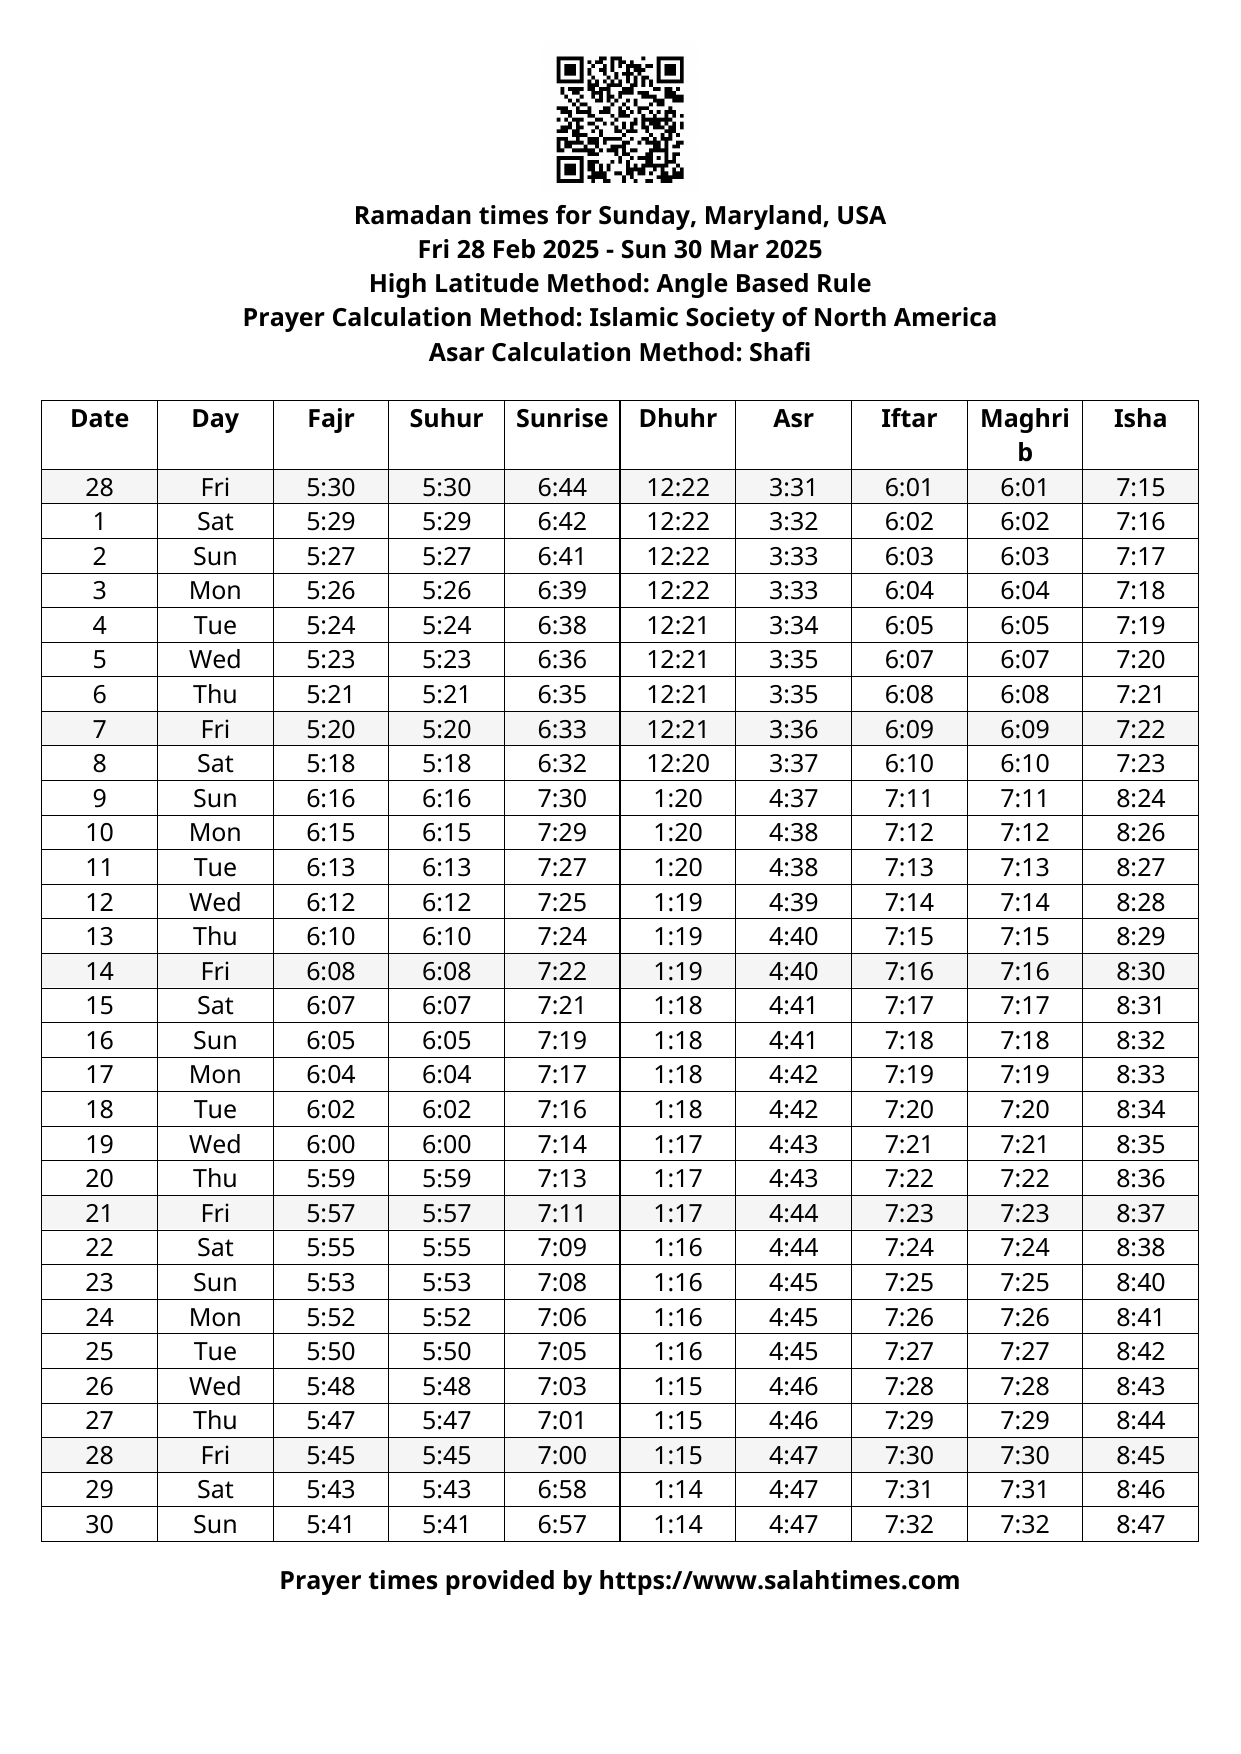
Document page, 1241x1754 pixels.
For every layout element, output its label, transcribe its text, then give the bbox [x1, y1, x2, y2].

text High Latitude Method: Angle Based Rule [42, 266, 1198, 300]
table_cell 14 [42, 954, 157, 987]
table_cell 7:21 [1083, 677, 1198, 711]
table_cell 5:29 [274, 504, 388, 538]
table_cell 1 [42, 504, 157, 538]
table_cell 7:16 [505, 1092, 619, 1126]
table_cell 7:31 [968, 1473, 1082, 1506]
table_cell 6:08 [389, 954, 504, 987]
table_cell 8:27 [1083, 850, 1198, 884]
table_cell 6:07 [968, 643, 1082, 676]
text Fri 28 Feb 2025 - Sun 30 Mar 2025 [42, 232, 1198, 266]
table_cell 6:07 [274, 989, 388, 1022]
table_cell 7:27 [968, 1334, 1082, 1368]
table_cell 1:19 [621, 919, 735, 953]
table_cell 6:07 [852, 643, 967, 676]
table_cell 6:02 [389, 1092, 504, 1126]
table_cell 4:47 [736, 1438, 851, 1472]
table_cell 6:07 [389, 989, 504, 1022]
table_cell 8:31 [1083, 989, 1198, 1022]
table_cell 5:30 [389, 470, 504, 503]
table_cell 4:40 [736, 919, 851, 953]
table_cell 7:23 [968, 1196, 1082, 1229]
table_cell 4:38 [736, 850, 851, 884]
table_cell 7:18 [852, 1023, 967, 1057]
table_cell Sat [158, 1231, 273, 1264]
table_cell 6:16 [274, 781, 388, 814]
table_cell 6:04 [274, 1058, 388, 1091]
table_cell 7:21 [852, 1127, 967, 1160]
table_cell 4:43 [736, 1127, 851, 1160]
table_cell 6:00 [274, 1127, 388, 1160]
table_cell 20 [42, 1161, 157, 1195]
table_cell 11 [42, 850, 157, 884]
table_cell 3:36 [736, 712, 851, 745]
table_cell Fri [158, 1196, 273, 1229]
table_cell 5:43 [274, 1473, 388, 1506]
table_cell 5:50 [274, 1334, 388, 1368]
table_cell 24 [42, 1300, 157, 1333]
table_cell 23 [42, 1265, 157, 1299]
table_cell 1:17 [621, 1127, 735, 1160]
table_cell 6:05 [852, 608, 967, 642]
table_cell 6:39 [505, 574, 619, 607]
table_cell 6:04 [389, 1058, 504, 1091]
table_cell 13 [42, 919, 157, 953]
text Prayer Calculation Method: Islamic Society of North America [42, 300, 1198, 334]
table_cell 6:13 [274, 850, 388, 884]
table_cell 21 [42, 1196, 157, 1229]
table_cell 7:21 [505, 989, 619, 1022]
table_cell 6:33 [505, 712, 619, 745]
table_cell 5:48 [389, 1369, 504, 1402]
table_header Sunrise [505, 401, 619, 469]
table_cell 7:13 [505, 1161, 619, 1195]
table_cell 1:15 [621, 1438, 735, 1472]
table_cell 6:08 [852, 677, 967, 711]
table_cell 5:57 [274, 1196, 388, 1229]
table_cell 5:27 [274, 539, 388, 572]
text Prayer times provided by https://www.salahtimes.com [42, 1563, 1198, 1597]
table_cell 7:24 [968, 1231, 1082, 1264]
table_cell 1:16 [621, 1300, 735, 1333]
table_cell 12:21 [621, 712, 735, 745]
table_cell 7:17 [505, 1058, 619, 1091]
table_cell 12:22 [621, 574, 735, 607]
table_cell 8:38 [1083, 1231, 1198, 1264]
table_cell 5:23 [389, 643, 504, 676]
table_cell Wed [158, 643, 273, 676]
table_cell 6:36 [505, 643, 619, 676]
table_cell 10 [42, 816, 157, 849]
table_cell 4:47 [736, 1507, 851, 1541]
table_cell 7:21 [968, 1127, 1082, 1160]
table_cell 7:01 [505, 1404, 619, 1437]
table_cell 4:45 [736, 1334, 851, 1368]
table_cell 5:43 [389, 1473, 504, 1506]
table_cell 4:42 [736, 1092, 851, 1126]
table_cell Fri [158, 954, 273, 987]
table_cell 29 [42, 1473, 157, 1506]
table_cell 8:35 [1083, 1127, 1198, 1160]
table_cell 12:22 [621, 539, 735, 572]
table_cell 5:23 [274, 643, 388, 676]
table_cell Thu [158, 1404, 273, 1437]
table_cell 3:37 [736, 746, 851, 780]
table_cell 7:08 [505, 1265, 619, 1299]
table_cell Sat [158, 504, 273, 538]
table_cell 7:28 [968, 1369, 1082, 1402]
table_cell 4:47 [736, 1473, 851, 1506]
table_cell 4:45 [736, 1265, 851, 1299]
table_cell 3:32 [736, 504, 851, 538]
table_cell 5:50 [389, 1334, 504, 1368]
table_header Day [158, 401, 273, 469]
table_cell 1:16 [621, 1265, 735, 1299]
table_cell 6:15 [389, 816, 504, 849]
table_cell 5:27 [389, 539, 504, 572]
table_cell 18 [42, 1092, 157, 1126]
table_cell 6:05 [274, 1023, 388, 1057]
table_cell 6:13 [389, 850, 504, 884]
table_cell 1:20 [621, 781, 735, 814]
table_cell Sun [158, 781, 273, 814]
table_cell 16 [42, 1023, 157, 1057]
table_cell 8:29 [1083, 919, 1198, 953]
table_cell 6:58 [505, 1473, 619, 1506]
table_cell Sat [158, 746, 273, 780]
table_cell 7:19 [505, 1023, 619, 1057]
table_cell 4:44 [736, 1196, 851, 1229]
table_header Isha [1083, 401, 1198, 469]
table_cell 7:19 [1083, 608, 1198, 642]
table_cell 12:20 [621, 746, 735, 780]
table_cell 4:43 [736, 1161, 851, 1195]
table_cell 28 [42, 1438, 157, 1472]
table_cell 5:52 [389, 1300, 504, 1333]
table_cell 5:20 [389, 712, 504, 745]
table_cell 6:35 [505, 677, 619, 711]
table_cell 5:29 [389, 504, 504, 538]
table_cell 7:13 [968, 850, 1082, 884]
table_cell 7:25 [852, 1265, 967, 1299]
table_cell 7:18 [968, 1023, 1082, 1057]
table_cell 7:27 [505, 850, 619, 884]
table_cell 6:10 [389, 919, 504, 953]
table_cell 7:14 [852, 885, 967, 918]
table_cell 8:43 [1083, 1369, 1198, 1402]
table_cell 5:21 [389, 677, 504, 711]
table_cell 3:35 [736, 643, 851, 676]
table_cell 8:28 [1083, 885, 1198, 918]
table_cell 4:46 [736, 1369, 851, 1402]
table_cell 4:46 [736, 1404, 851, 1437]
table_cell Mon [158, 1300, 273, 1333]
table_cell 6:01 [852, 470, 967, 503]
table_cell 19 [42, 1127, 157, 1160]
table_cell 5:59 [274, 1161, 388, 1195]
table_cell 7:29 [505, 816, 619, 849]
table_cell 7:11 [505, 1196, 619, 1229]
table_cell 7:23 [1083, 746, 1198, 780]
table_cell 7:14 [968, 885, 1082, 918]
table_cell 7:16 [1083, 504, 1198, 538]
text Ramadan times for Sunday, Maryland, USA [42, 198, 1198, 232]
table_cell 6:32 [505, 746, 619, 780]
table_cell 22 [42, 1231, 157, 1264]
table_cell 6 [42, 677, 157, 711]
table_cell Sat [158, 1473, 273, 1506]
table_cell 7:15 [852, 919, 967, 953]
table_cell 12:22 [621, 504, 735, 538]
table_cell 17 [42, 1058, 157, 1091]
table_cell 6:04 [968, 574, 1082, 607]
table_cell 6:57 [505, 1507, 619, 1541]
table_cell 6:38 [505, 608, 619, 642]
table_cell 7:32 [852, 1507, 967, 1541]
table_cell 5:26 [389, 574, 504, 607]
table_cell 2 [42, 539, 157, 572]
table_cell 6:03 [852, 539, 967, 572]
table_cell 1:17 [621, 1161, 735, 1195]
table_cell 6:08 [274, 954, 388, 987]
table_cell 5:47 [274, 1404, 388, 1437]
table_cell 7:16 [852, 954, 967, 987]
table_cell 8:24 [1083, 781, 1198, 814]
table_cell 7:19 [968, 1058, 1082, 1091]
table_cell 7:19 [852, 1058, 967, 1091]
table_header Fajr [274, 401, 388, 469]
table_cell 7:20 [852, 1092, 967, 1126]
table_cell 5:21 [274, 677, 388, 711]
table_cell 6:10 [274, 919, 388, 953]
table_cell 7 [42, 712, 157, 745]
table_cell 5:52 [274, 1300, 388, 1333]
table_cell 12:21 [621, 677, 735, 711]
table_cell 1:20 [621, 816, 735, 849]
table_cell 6:16 [389, 781, 504, 814]
table_cell 1:18 [621, 1058, 735, 1091]
table_cell 7:12 [852, 816, 967, 849]
table_cell 6:10 [968, 746, 1082, 780]
table_cell 8:32 [1083, 1023, 1198, 1057]
table_cell 7:03 [505, 1369, 619, 1402]
table_cell 6:41 [505, 539, 619, 572]
table_cell Mon [158, 574, 273, 607]
table_cell 7:25 [505, 885, 619, 918]
table_cell 6:05 [968, 608, 1082, 642]
table_cell 7:27 [852, 1334, 967, 1368]
table_cell Sun [158, 1507, 273, 1541]
table_cell Mon [158, 1058, 273, 1091]
table_cell 5:59 [389, 1161, 504, 1195]
table_cell 7:26 [968, 1300, 1082, 1333]
table_cell 6:09 [852, 712, 967, 745]
table_cell 5:57 [389, 1196, 504, 1229]
table_cell 7:17 [968, 989, 1082, 1022]
table_cell Sat [158, 989, 273, 1022]
table_cell Thu [158, 919, 273, 953]
table_cell 8:44 [1083, 1404, 1198, 1437]
table_cell 5:53 [274, 1265, 388, 1299]
table_cell 6:09 [968, 712, 1082, 745]
table_cell 1:20 [621, 850, 735, 884]
table_cell Thu [158, 677, 273, 711]
table_cell 4:42 [736, 1058, 851, 1091]
table_cell 3:31 [736, 470, 851, 503]
table_cell Wed [158, 1127, 273, 1160]
table_cell 5:45 [389, 1438, 504, 1472]
table_cell 6:15 [274, 816, 388, 849]
table_cell 6:12 [389, 885, 504, 918]
table_cell 15 [42, 989, 157, 1022]
table_cell 7:16 [968, 954, 1082, 987]
table_cell 5 [42, 643, 157, 676]
table_cell 4:45 [736, 1300, 851, 1333]
table_cell 9 [42, 781, 157, 814]
table_cell 3:33 [736, 539, 851, 572]
table_cell 8:42 [1083, 1334, 1198, 1368]
table_cell 7:30 [852, 1438, 967, 1472]
table_cell 6:02 [852, 504, 967, 538]
table_cell 6:02 [968, 504, 1082, 538]
table_cell 6:03 [968, 539, 1082, 572]
table_cell 7:22 [852, 1161, 967, 1195]
table_cell 7:30 [968, 1438, 1082, 1472]
table_cell 30 [42, 1507, 157, 1541]
table_cell 4 [42, 608, 157, 642]
table_cell 7:17 [1083, 539, 1198, 572]
table_cell 6:04 [852, 574, 967, 607]
table_cell 5:41 [389, 1507, 504, 1541]
table_cell 7:28 [852, 1369, 967, 1402]
table_cell 4:41 [736, 989, 851, 1022]
table_cell 7:15 [1083, 470, 1198, 503]
table_cell 7:31 [852, 1473, 967, 1506]
table_header Iftar [852, 401, 967, 469]
table_cell Wed [158, 1369, 273, 1402]
table_cell 6:08 [968, 677, 1082, 711]
table_cell 8 [42, 746, 157, 780]
table_header Date [42, 401, 157, 469]
table_cell 8:26 [1083, 816, 1198, 849]
table_cell 6:42 [505, 504, 619, 538]
table_cell Tue [158, 850, 273, 884]
table_cell 7:20 [968, 1092, 1082, 1126]
table_cell Fri [158, 470, 273, 503]
table_cell 5:55 [389, 1231, 504, 1264]
table_cell 3 [42, 574, 157, 607]
table_cell 1:16 [621, 1334, 735, 1368]
table_cell 1:18 [621, 989, 735, 1022]
table_cell 5:20 [274, 712, 388, 745]
table_cell 5:18 [389, 746, 504, 780]
table_cell 28 [42, 470, 157, 503]
table_cell 8:45 [1083, 1438, 1198, 1472]
table_cell 7:32 [968, 1507, 1082, 1541]
table_cell 1:18 [621, 1092, 735, 1126]
table_cell Fri [158, 1438, 273, 1472]
table_cell 7:29 [968, 1404, 1082, 1437]
table_cell 7:11 [968, 781, 1082, 814]
table_cell 8:36 [1083, 1161, 1198, 1195]
table_cell Thu [158, 1161, 273, 1195]
table_cell Mon [158, 816, 273, 849]
table_cell 7:22 [968, 1161, 1082, 1195]
table_cell 7:09 [505, 1231, 619, 1264]
table_header Dhuhr [621, 401, 735, 469]
table_header Asr [736, 401, 851, 469]
text Asar Calculation Method: Shafi [42, 334, 1198, 368]
table_cell 8:34 [1083, 1092, 1198, 1126]
table_cell 7:24 [505, 919, 619, 953]
table_cell Sun [158, 1023, 273, 1057]
table_cell 1:17 [621, 1196, 735, 1229]
table_cell 1:19 [621, 885, 735, 918]
table_cell 1:16 [621, 1231, 735, 1264]
table_cell 5:24 [274, 608, 388, 642]
table_cell 6:02 [274, 1092, 388, 1126]
table_cell 8:46 [1083, 1473, 1198, 1506]
table_cell 7:18 [1083, 574, 1198, 607]
table_cell 12:21 [621, 643, 735, 676]
table_cell 8:40 [1083, 1265, 1198, 1299]
table_cell 1:15 [621, 1369, 735, 1402]
table_cell 4:41 [736, 1023, 851, 1057]
table_cell 12:22 [621, 470, 735, 503]
table_cell 7:30 [505, 781, 619, 814]
table_cell 3:35 [736, 677, 851, 711]
table_cell 5:30 [274, 470, 388, 503]
table_cell 8:41 [1083, 1300, 1198, 1333]
table_cell 4:40 [736, 954, 851, 987]
table_cell 5:47 [389, 1404, 504, 1437]
table_cell 7:11 [852, 781, 967, 814]
table_cell 1:14 [621, 1473, 735, 1506]
table_cell Tue [158, 1092, 273, 1126]
table_cell 7:29 [852, 1404, 967, 1437]
table_cell 8:47 [1083, 1507, 1198, 1541]
table_cell 5:26 [274, 574, 388, 607]
table_cell 27 [42, 1404, 157, 1437]
table_cell 7:22 [505, 954, 619, 987]
table_cell 5:24 [389, 608, 504, 642]
table_cell 5:45 [274, 1438, 388, 1472]
table_cell 1:18 [621, 1023, 735, 1057]
table_header Suhur [389, 401, 504, 469]
table_cell 6:01 [968, 470, 1082, 503]
table_cell 1:15 [621, 1404, 735, 1437]
picture [542, 41, 699, 198]
table_cell 5:41 [274, 1507, 388, 1541]
table_cell 3:34 [736, 608, 851, 642]
table_cell Fri [158, 712, 273, 745]
table_cell 8:30 [1083, 954, 1198, 987]
table_cell 25 [42, 1334, 157, 1368]
table_cell 7:15 [968, 919, 1082, 953]
table_cell 12 [42, 885, 157, 918]
table_cell 4:39 [736, 885, 851, 918]
table_cell 6:00 [389, 1127, 504, 1160]
table_cell 7:05 [505, 1334, 619, 1368]
table_cell Wed [158, 885, 273, 918]
table_cell 1:14 [621, 1507, 735, 1541]
table_cell 7:17 [852, 989, 967, 1022]
table_header Maghrib [968, 401, 1082, 469]
table_cell 5:55 [274, 1231, 388, 1264]
table_cell 4:38 [736, 816, 851, 849]
table_cell 7:12 [968, 816, 1082, 849]
table_cell 7:13 [852, 850, 967, 884]
table_cell 26 [42, 1369, 157, 1402]
table_cell 6:44 [505, 470, 619, 503]
table_cell 12:21 [621, 608, 735, 642]
table_cell 6:10 [852, 746, 967, 780]
table_cell Sun [158, 1265, 273, 1299]
table_cell 8:33 [1083, 1058, 1198, 1091]
table_cell 7:23 [852, 1196, 967, 1229]
table_cell 7:20 [1083, 643, 1198, 676]
table_cell 7:26 [852, 1300, 967, 1333]
table_cell 1:19 [621, 954, 735, 987]
table_cell 7:00 [505, 1438, 619, 1472]
table_cell 7:25 [968, 1265, 1082, 1299]
table_cell 4:44 [736, 1231, 851, 1264]
table_cell 7:14 [505, 1127, 619, 1160]
table_cell 8:37 [1083, 1196, 1198, 1229]
table_cell 6:05 [389, 1023, 504, 1057]
table_cell Tue [158, 1334, 273, 1368]
table_cell 5:18 [274, 746, 388, 780]
table_cell 5:48 [274, 1369, 388, 1402]
table_cell 7:06 [505, 1300, 619, 1333]
table_cell Sun [158, 539, 273, 572]
table_cell 4:37 [736, 781, 851, 814]
table_cell 6:12 [274, 885, 388, 918]
table_cell 7:24 [852, 1231, 967, 1264]
table_cell 7:22 [1083, 712, 1198, 745]
table_cell Tue [158, 608, 273, 642]
table_cell 3:33 [736, 574, 851, 607]
table_cell 5:53 [389, 1265, 504, 1299]
